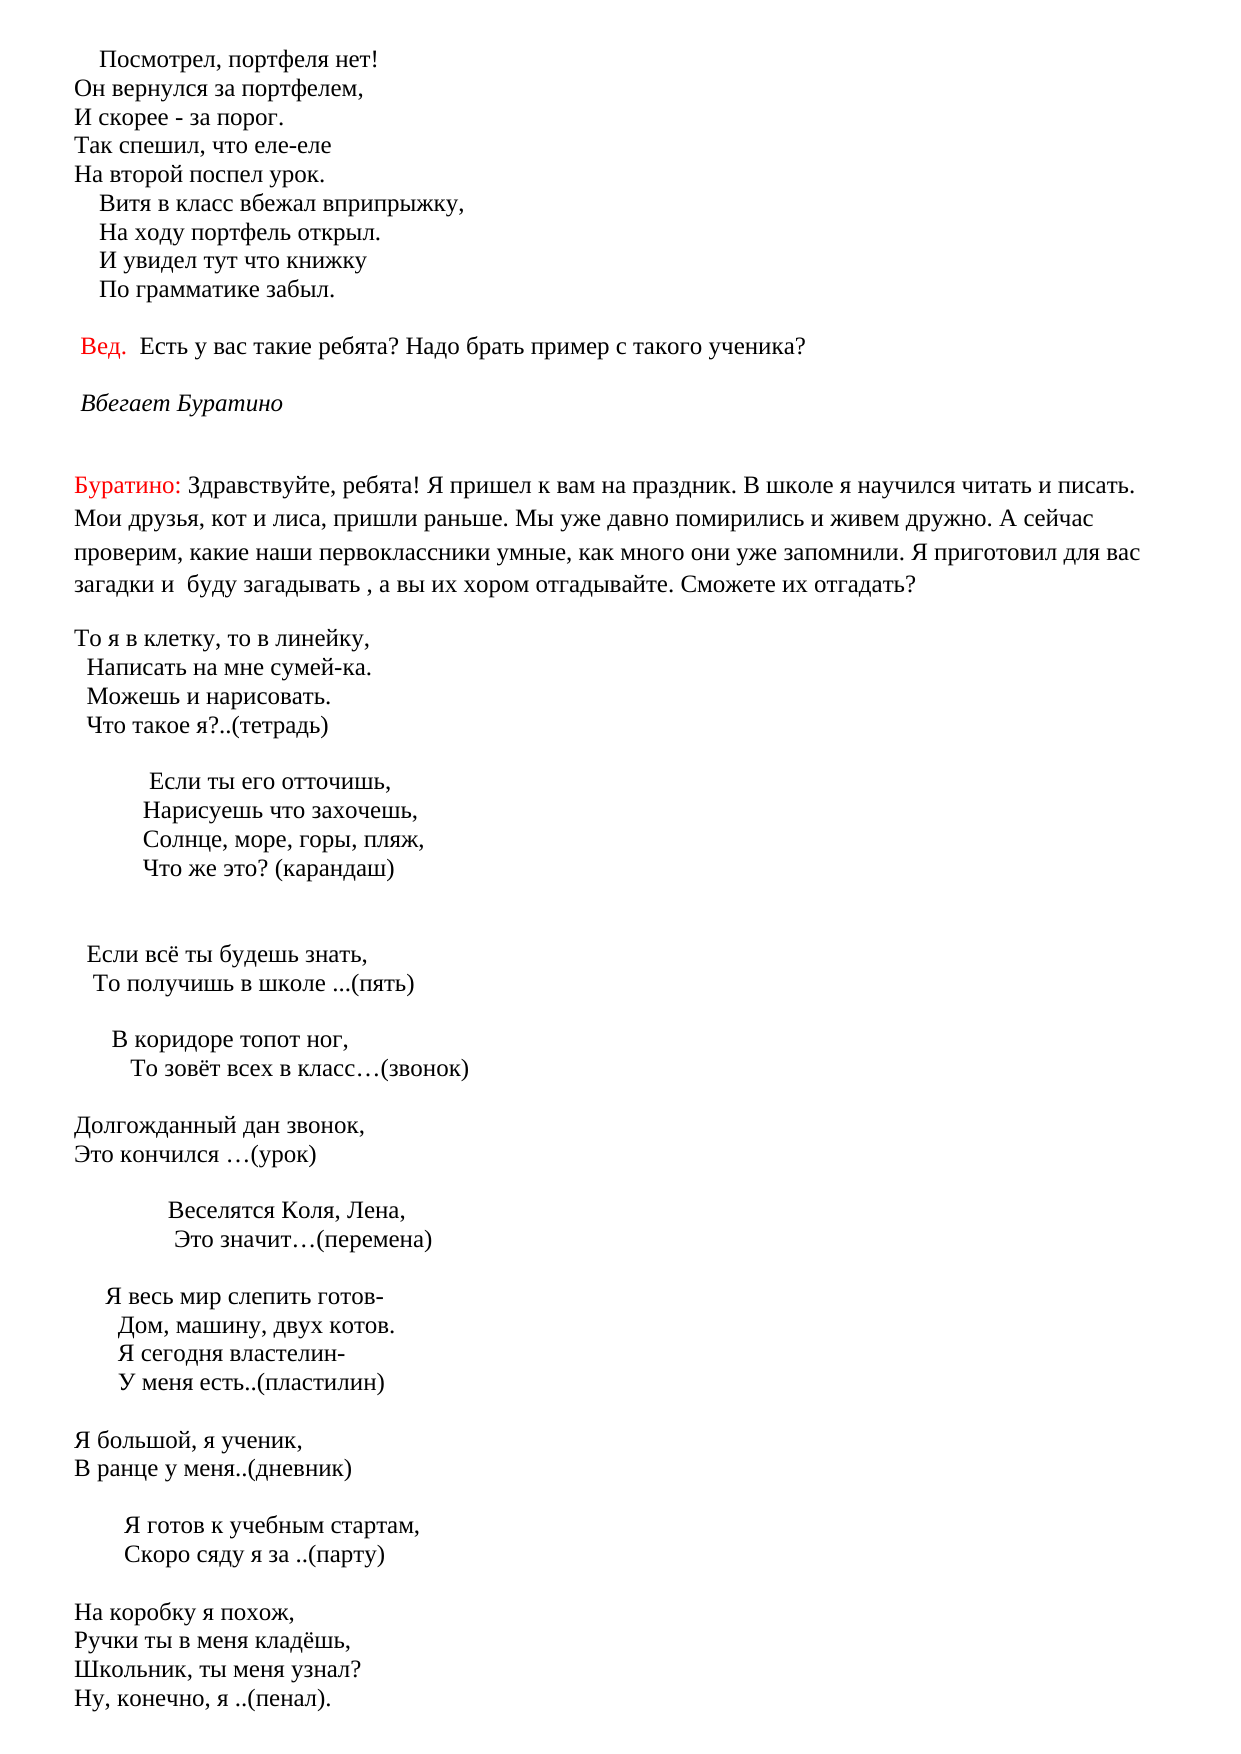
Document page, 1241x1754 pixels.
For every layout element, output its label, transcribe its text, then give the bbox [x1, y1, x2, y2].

text Буратино: Здравствуйте, ребята! Я пришел к вам на праздник. В школе я научился читать и писать. Мои друзья, кот и лиса, пришли раньше. Мы уже давно помирились и живем дружно. А сейчас проверим, какие наши первоклассники умные, как много они уже запомнили. Я приготовил для вас загадки и буду загадывать , а вы их хором отгадывайте. Сможете их отгадать? [74, 471, 1167, 598]
text В ранце у меня..(дневник) [74, 1453, 1167, 1482]
text В коридоре топот ног, [74, 1024, 1167, 1053]
text Он вернулся за портфелем, [74, 73, 1167, 102]
text И скорее - за порог. [74, 102, 1167, 131]
text На ходу портфель открыл. [74, 217, 1167, 246]
text Солнце, море, горы, пляж, [74, 824, 1167, 853]
text Я весь мир слепить готов- [74, 1281, 1167, 1310]
text Можешь и нарисовать. [74, 681, 1167, 710]
text Написать на мне сумей-ка. [74, 652, 1167, 681]
text И увидел тут что книжку [74, 246, 1167, 274]
text По грамматике забыл. [74, 274, 1167, 303]
text На второй поспел урок. [74, 159, 1167, 188]
text Ну, конечно, я ..(пенал). [74, 1683, 1167, 1712]
text Дом, машину, двух котов. [74, 1310, 1167, 1338]
text Я готов к учебным стартам, [74, 1510, 1167, 1539]
text Школьник, ты меня узнал? [74, 1654, 1167, 1683]
text Если всё ты будешь знать, [74, 939, 1167, 968]
text Что такое я?..(тетрадь) [74, 710, 1167, 738]
text Витя в класс вбежал вприпрыжку, [74, 188, 1167, 217]
text Веселятся Коля, Лена, [74, 1196, 1167, 1224]
text У меня есть..(пластилин) [74, 1367, 1167, 1396]
text Вбегает Буратино [74, 388, 1167, 417]
text Скоро сяду я за ..(парту) [74, 1539, 1167, 1568]
text Так спешил, что еле-еле [74, 131, 1167, 159]
text На коробку я похож, [74, 1597, 1167, 1625]
text Нарисуешь что захочешь, [74, 795, 1167, 824]
text Это кончился …(урок) [74, 1139, 1167, 1167]
text То я в клетку, то в линейку, [74, 623, 1167, 652]
text То получишь в школе ...(пять) [74, 968, 1167, 996]
text То зовёт всех в класс…(звонок) [74, 1053, 1167, 1082]
text Я большой, я ученик, [74, 1425, 1167, 1453]
text Я сегодня властелин- [74, 1338, 1167, 1367]
text Посмотрел, портфеля нет! [74, 44, 1167, 73]
text Это значит…(перемена) [74, 1224, 1167, 1253]
text Ручки ты в меня кладёшь, [74, 1625, 1167, 1654]
text Что же это? (карандаш) [74, 853, 1167, 881]
text Если ты его отточишь, [74, 766, 1167, 795]
text Вед. Есть у вас такие ребята? Надо брать пример с такого ученика? [74, 331, 1167, 360]
text Долгожданный дан звонок, [74, 1110, 1167, 1139]
